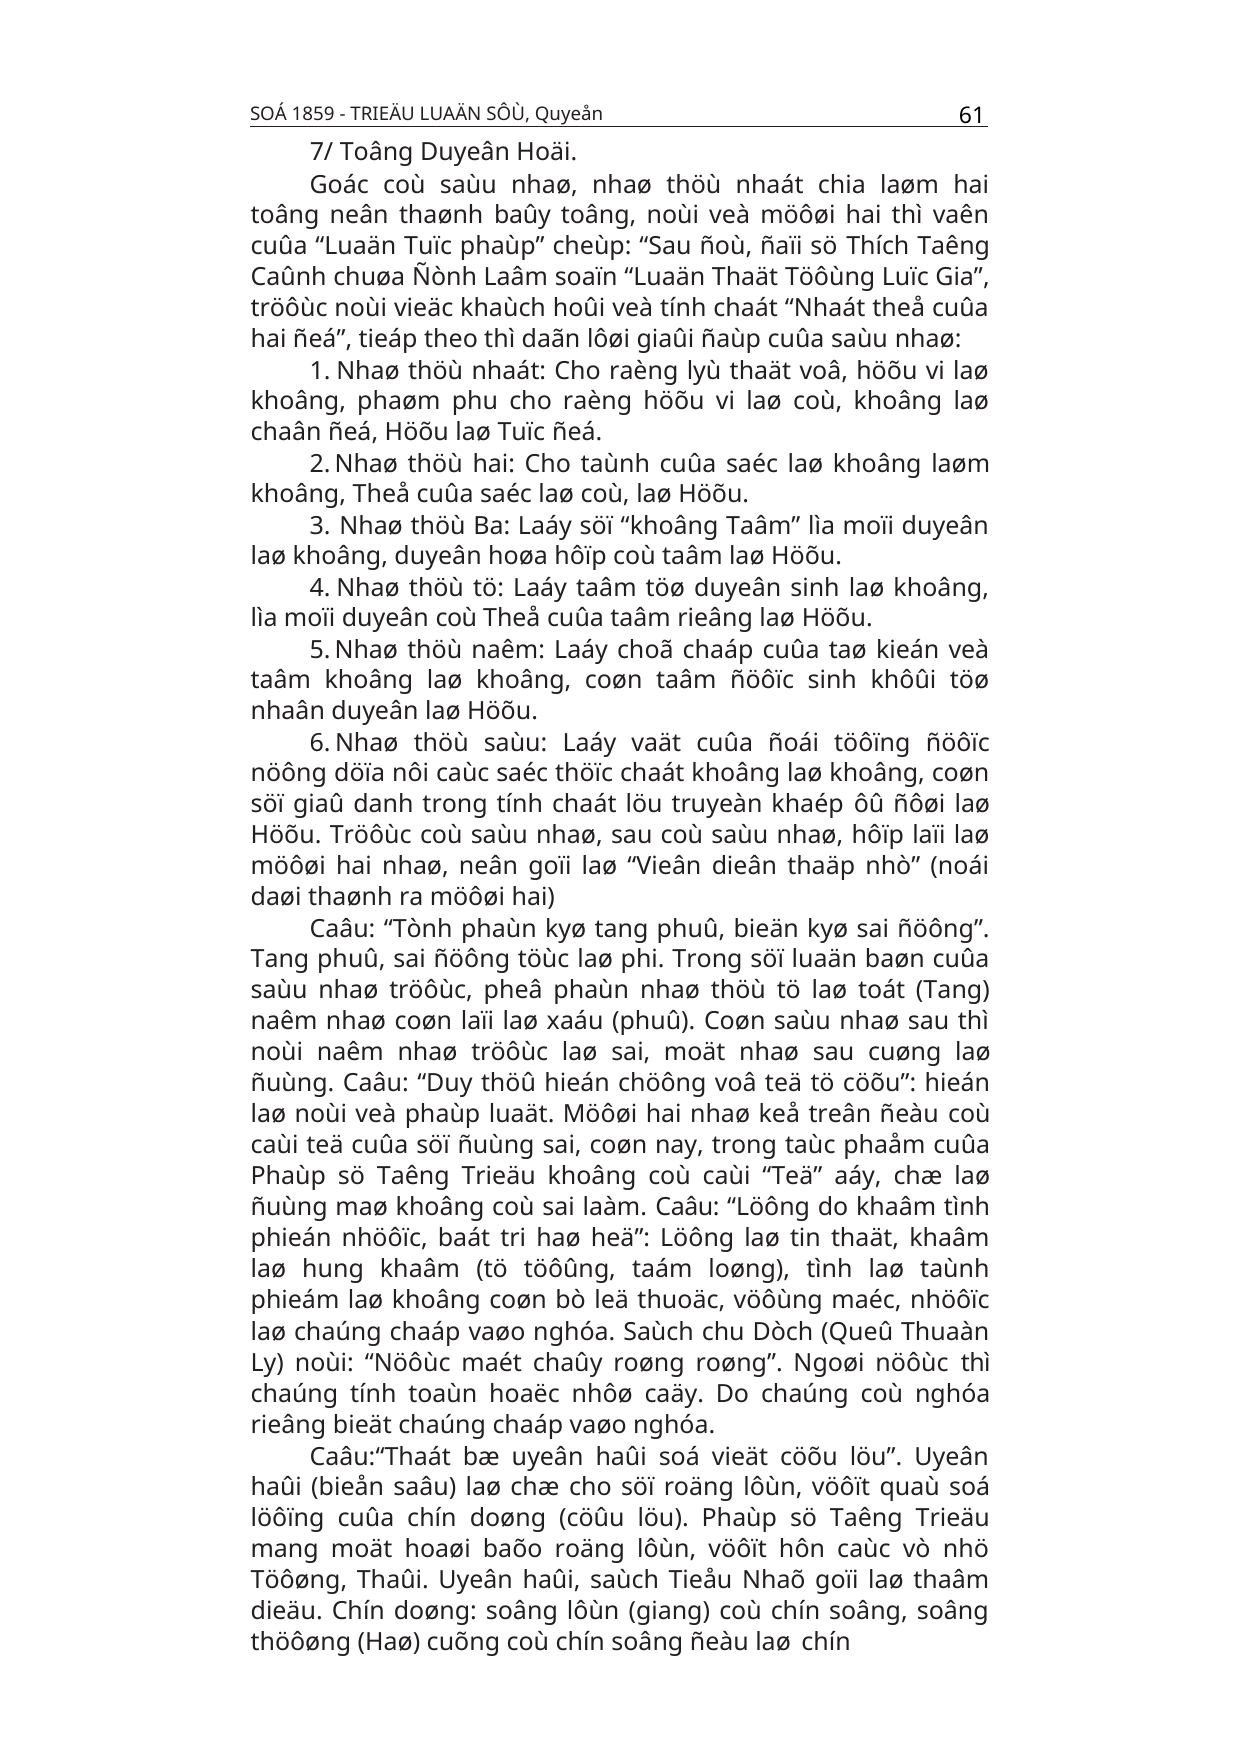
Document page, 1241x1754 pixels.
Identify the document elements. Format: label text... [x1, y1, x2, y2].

list Nhaø thöù nhaát: Cho raèng lyù thaät voâ, höõu vi laø khoâng, phaøm phu cho raèng höõu vi laø coù, khoâng laø chaân ñeá, Höõu laø Tuïc ñeá. [250, 354, 990, 448]
list Nhaø thöù saùu: Laáy vaät cuûa ñoái töôïng ñöôïc nöông döïa nôi caùc saéc thöïc chaát khoâng laø khoâng, coøn söï giaû danh trong tính chaát löu truyeàn khaép ôû ñôøi laø Höõu. Tröôùc coù saùu nhaø, sau coù saùu nhaø, hôïp laïi laø möôøi hai nhaø, neân goïi laø “Vieân dieân thaäp nhò” (noái daøi thaønh ra möôøi hai) [250, 727, 990, 913]
list Nhaø thöù Ba: Laáy söï “khoâng Taâm” lìa moïi duyeân laø khoâng, duyeân hoøa hôïp coù taâm laø Höõu. [250, 509, 990, 572]
list Nhaø thöù naêm: Laáy choã chaáp cuûa taø kieán veà taâm khoâng laø khoâng, coøn taâm ñöôïc sinh khôûi töø nhaân duyeân laø Höõu. [250, 633, 990, 727]
text Caâu:“Thaát bæ uyeân haûi soá vieät cöõu löu”. Uyeân haûi (bieån saâu) laø chæ cho söï roäng lôùn, vöôït quaù soá löôïng cuûa chín doøng (cöûu löu). Phaùp sö Taêng Trieäu mang moät hoaøi baõo roäng lôùn, vöôït hôn caùc vò nhö Töôøng, Thaûi. Uyeân haûi, saùch Tieåu Nhaõ goïi laø thaâm dieäu. Chín doøng: soâng lôùn (giang) coù chín soâng, soâng thöôøng (Haø) cuõng coù chín soâng ñeàu laø chín [250, 1440, 990, 1657]
list Nhaø thöù tö: Laáy taâm töø duyeân sinh laø khoâng, lìa moïi duyeân coù Theå cuûa taâm rieâng laø Höõu. [250, 572, 990, 633]
text Caâu: “Tònh phaùn kyø tang phuû, bieän kyø sai ñöông”. Tang phuû, sai ñöông töùc laø phi. Trong söï luaän baøn cuûa saùu nhaø tröôùc, pheâ phaùn nhaø thöù tö laø toát (Tang) naêm nhaø coøn laïi laø xaáu (phuû). Coøn saùu nhaø sau thì noùi naêm nhaø tröôùc laø sai, moät nhaø sau cuøng laø ñuùng. Caâu: “Duy thöû hieán chöông voâ teä tö cöõu”: hieán laø noùi veà phaùp luaät. Möôøi hai nhaø keå treân ñeàu coù caùi teä cuûa söï ñuùng sai, coøn nay, trong taùc phaåm cuûa Phaùp sö Taêng Trieäu khoâng coù caùi “Teä” aáy, chæ laø ñuùng maø khoâng coù sai laàm. Caâu: “Löông do khaâm tình phieán nhöôïc, baát tri haø heä”: Löông laø tin thaät, khaâm laø hung khaâm (tö töôûng, taám loøng), tình laø taùnh phieám laø khoâng coøn bò leä thuoäc, vöôùng maéc, nhöôïc laø chaúng chaáp vaøo nghóa. Saùch chu Dòch (Queû Thuaàn Ly) noùi: “Nöôùc maét chaûy roøng roøng”. Ngoøi nöôùc thì chaúng tính toaùn hoaëc nhôø caäy. Do chaúng coù nghóa rieâng bieät chaúng chaáp vaøo nghóa. [250, 913, 990, 1440]
text 7/ Toâng Duyeân Hoäi. [309, 134, 1092, 167]
text Goác coù saùu nhaø, nhaø thöù nhaát chia laøm hai toâng neân thaønh baûy toâng, noùi veà möôøi hai thì vaên cuûa “Luaän Tuïc phaùp” cheùp: “Sau ñoù, ñaïi sö Thích Taêng Caûnh chuøa Ñònh Laâm soaïn “Luaän Thaät Töôùng Luïc Gia”, tröôùc noùi vieäc khaùch hoûi veà tính chaát “Nhaát theå cuûa hai ñeá”, tieáp theo thì daãn lôøi giaûi ñaùp cuûa saùu nhaø: [250, 168, 990, 354]
list Nhaø thöù hai: Cho taùnh cuûa saéc laø khoâng laøm khoâng, Theå cuûa saéc laø coù, laø Höõu. [250, 448, 990, 509]
